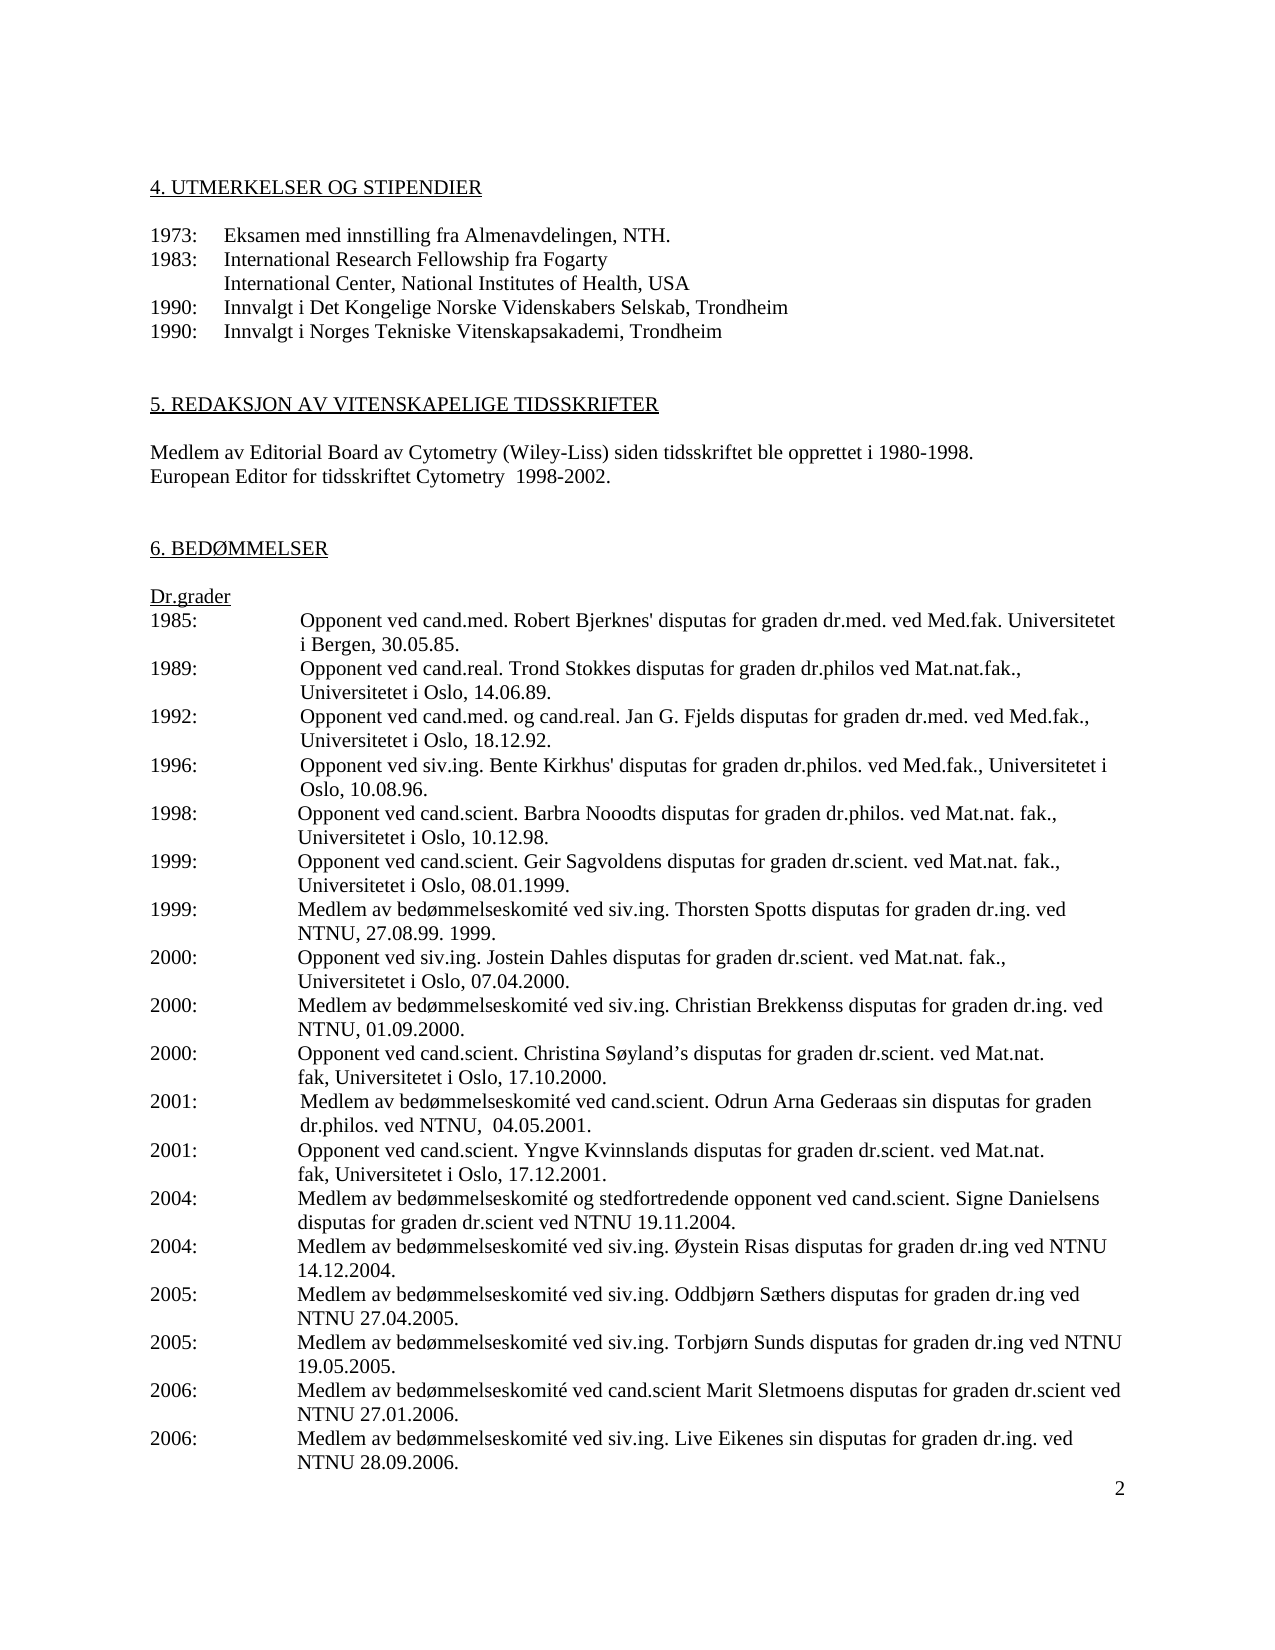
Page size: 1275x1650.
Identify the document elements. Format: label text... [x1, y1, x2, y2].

text 2005: Medlem av bedømmelseskomité ved siv.ing. Torbjørn Sunds disputas for graden dr.ing ved NTNU 19.05.2005. [150, 1330, 1125, 1378]
text 1983: International Research Fellowship fra Fogarty [150, 247, 1125, 271]
text European Editor for tidsskriftet Cytometry 1998-2002. [150, 464, 1125, 488]
text 2006: Medlem av bedømmelseskomité ved siv.ing. Live Eikenes sin disputas for graden dr.ing. ved NTNU 28.09.2006. [150, 1426, 1125, 1474]
text 4. UTMERKELSER OG STIPENDIER [150, 175, 1125, 199]
text Universitetet i Oslo, 07.04.2000. [150, 969, 1125, 993]
text , National Institutes of [150, 271, 1125, 295]
text 2000: Opponent ved siv.ing. Jostein Dahles disputas for graden dr.scient. ved Mat.nat. fak., [150, 945, 1125, 969]
subtitle Dr.grader [150, 584, 1125, 608]
text 2004: Medlem av bedømmelseskomité og stedfortredende opponent ved cand.scient. Signe Danielsens disputas for graden dr.scient ved NTNU 19.11.2004. [150, 1186, 1125, 1234]
text 5. REDAKSJON AV VITENSKAPELIGE TIDSSKRIFTER [150, 392, 1125, 416]
text 1990: Innvalgt i Norges Tekniske Vitenskapsakademi, Trondheim [150, 319, 1125, 343]
text 1999: Medlem av bedømmelseskomité ved siv.ing. Thorsten Spotts disputas for graden dr.ing. ved [150, 897, 1125, 921]
text 6. BEDØMMELSER [150, 536, 1125, 560]
text 2001: Medlem av bedømmelseskomité ved cand.scient. Odrun Arna Gederaas sin disputas for graden dr.philos. ved NTNU, 04.05.2001. [150, 1089, 1125, 1137]
text 2004: Medlem av bedømmelseskomité ved siv.ing. Øystein Risas disputas for graden dr.ing ved NTNU 14.12.2004. [150, 1234, 1125, 1282]
text Medlem av Editorial Board av Cytometry (Wiley-Liss) siden tidsskriftet ble opprettet i 1980-1998. [150, 440, 1125, 464]
text 2001: Opponent ved cand.scient. Yngve Kvinnslands disputas for graden dr.scient. ved Mat.nat. [150, 1137, 1125, 1162]
text 2000: Opponent ved cand.scient. Christina Søyland’s disputas for graden dr.scient. ved Mat.nat. [150, 1041, 1125, 1065]
text 2005: Medlem av bedømmelseskomité ved siv.ing. Oddbjørn Sæthers disputas for graden dr.ing ved NTNU 27.04.2005. [150, 1282, 1125, 1330]
text 1996: Opponent ved siv.ing. Bente Kirkhus' disputas for graden dr.philos. ved Med.fak., Universitetet i Oslo, 10.08.96. [150, 752, 1125, 801]
text NTNU, 27.08.99. 1999. [150, 921, 1125, 945]
text fak, Universitetet i Oslo, 17.12.2001. [150, 1162, 1125, 1186]
text 2000: Medlem av bedømmelseskomité ved siv.ing. Christian Brekkenss disputas for graden dr.ing. ved [150, 993, 1125, 1017]
text Universitetet i Oslo, 08.01.1999. [150, 873, 1125, 897]
text 2006: Medlem av bedømmelseskomité ved cand.scient Marit Sletmoens disputas for graden dr.scient ved NTNU 27.01.2006. [150, 1378, 1125, 1426]
text 1973: Eksamen med innstilling fra Almenavdelingen, NTH. [150, 223, 1125, 247]
text 1992: Opponent ved cand.med. og cand.real. Jan G. Fjelds disputas for graden dr.med. ved Med.fak., Universitetet i Oslo, 18.12.92. [150, 704, 1125, 752]
text 1989: Opponent ved cand.real. Trond Stokkes disputas for graden dr.philos ved Mat.nat.fak., Universitetet i Oslo, 14.06.89. [150, 656, 1125, 704]
text 1999: Opponent ved cand.scient. Geir Sagvoldens disputas for graden dr.scient. ved Mat.nat. fak., [150, 849, 1125, 873]
text 1985: Opponent ved cand.med. Robert Bjerknes' disputas for graden dr.med. ved Med.fak. Universitetet i Bergen, 30.05.85. [150, 608, 1125, 656]
text fak, Universitetet i Oslo, 17.10.2000. [150, 1065, 1125, 1089]
text NTNU, 01.09.2000. [150, 1017, 1125, 1041]
text 1998: Opponent ved cand.scient. Barbra Nooodts disputas for graden dr.philos. ved Mat.nat. fak., Universitetet i Oslo, 10.12.98. [150, 801, 1125, 849]
text 1990: Innvalgt i Det Kongelige Norske Videnskabers Selskab, Trondheim [150, 295, 1125, 319]
